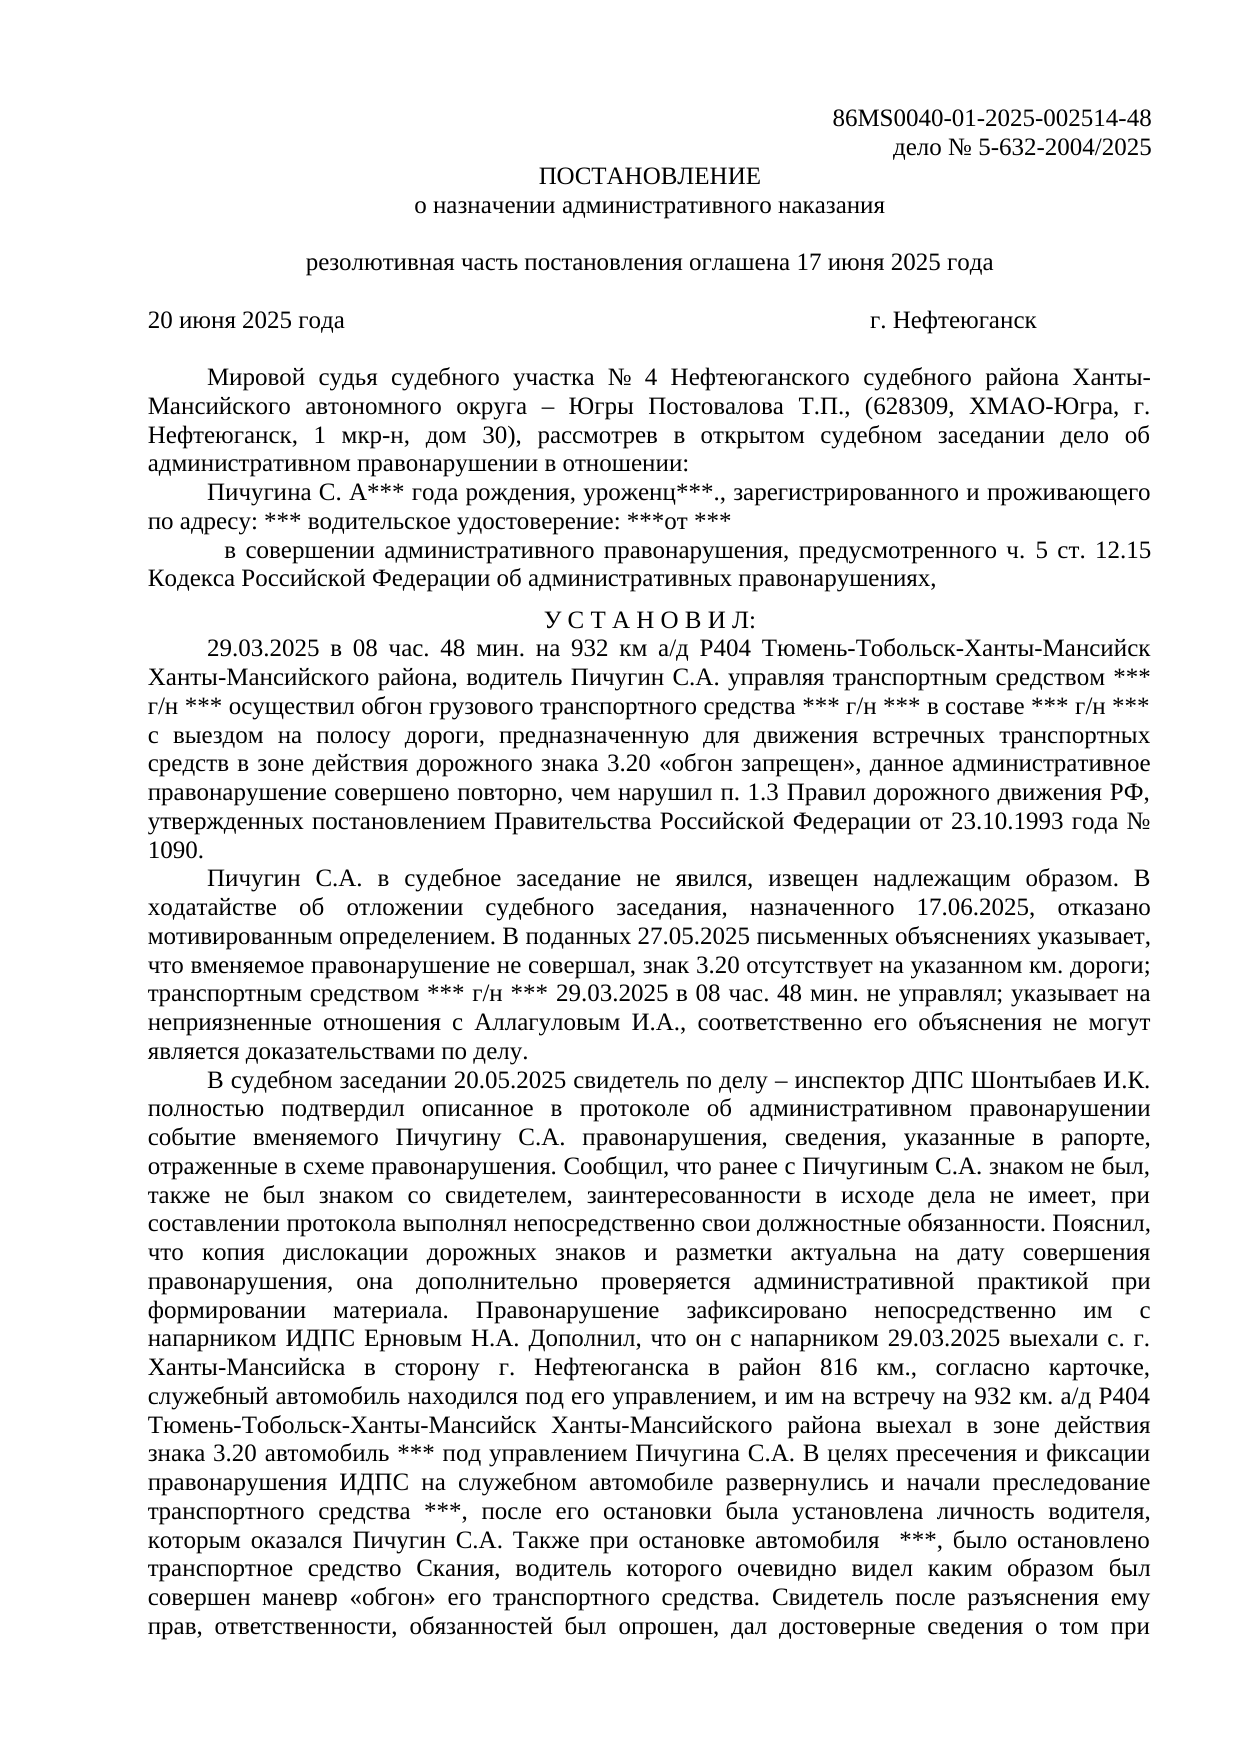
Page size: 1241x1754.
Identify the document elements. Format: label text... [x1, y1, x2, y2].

text о назначении административного наказания [148, 190, 1152, 218]
text в совершении административного правонарушения, предусмотренного ч. 5 ст. 12.15 Кодекса Российской Федерации об административных правонарушениях, [148, 535, 1152, 592]
text ПОСТАНОВЛЕНИЕ [148, 161, 1152, 190]
text 29.03.2025 в 08 час. 48 мин. на 932 км а/д Р404 Тюмень-Тобольск-Ханты-Мансийск Ханты-Мансийского района, водитель Пичугин С.А. управляя транспортным средством *** г/н *** осуществил обгон грузового транспортного средства *** г/н *** в составе *** г/н *** с выездом на полосу дороги, предназначенную для движения встречных транспортных средств в зоне действия дорожного знака 3.20 «обгон запрещен», данное административное правонарушение совершено повторно, чем нарушил п. 1.3 Правил дорожного движения РФ, утвержденных постановлением Правительства Российской Федерации от 23.10.1993 года № 1090. [148, 633, 1152, 863]
text 86MS0040-01-2025-002514-48 [148, 103, 1152, 132]
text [148, 1065, 1152, 1640]
text Мировой судья судебного участка № 4 Нефтеюганского судебного района Ханты-Мансийского автономного округа – Югры Постовалова Т.П., (628309, ХМАО-Югра, г. Нефтеюганск, 1 мкр-н, дом 30), рассмотрев в открытом судебном заседании дело об административном правонарушении в отношении: [148, 362, 1152, 477]
text резолютивная часть постановления оглашена 17 июня 2025 года [148, 247, 1152, 276]
text Пичугина С. А*** года рождения, уроженц***., зарегистрированного и проживающего по адресу: *** водительское удостоверение: ***от *** [148, 477, 1152, 535]
text Пичугин С.А. в судебное заседание не явился, извещен надлежащим образом. В ходатайстве об отложении судебного заседания, назначенного 17.06.2025, отказано мотивированным определением. В поданных 27.05.2025 письменных объяснениях указывает, что вменяемое правонарушение не совершал, знак 3.20 отсутствует на указанном км. дороги; транспортным средством *** г/н *** 29.03.2025 в 08 час. 48 мин. не управлял; указывает на неприязненные отношения с Аллагуловым И.А., соответственно его объяснения не могут является доказательствами по делу. [148, 863, 1152, 1065]
text У С Т А Н О В И Л: [148, 605, 1152, 633]
text 20 июня 2025 года г. Нефтеюганск [148, 305, 1152, 333]
text дело № 5-632-2004/2025 [148, 132, 1152, 161]
